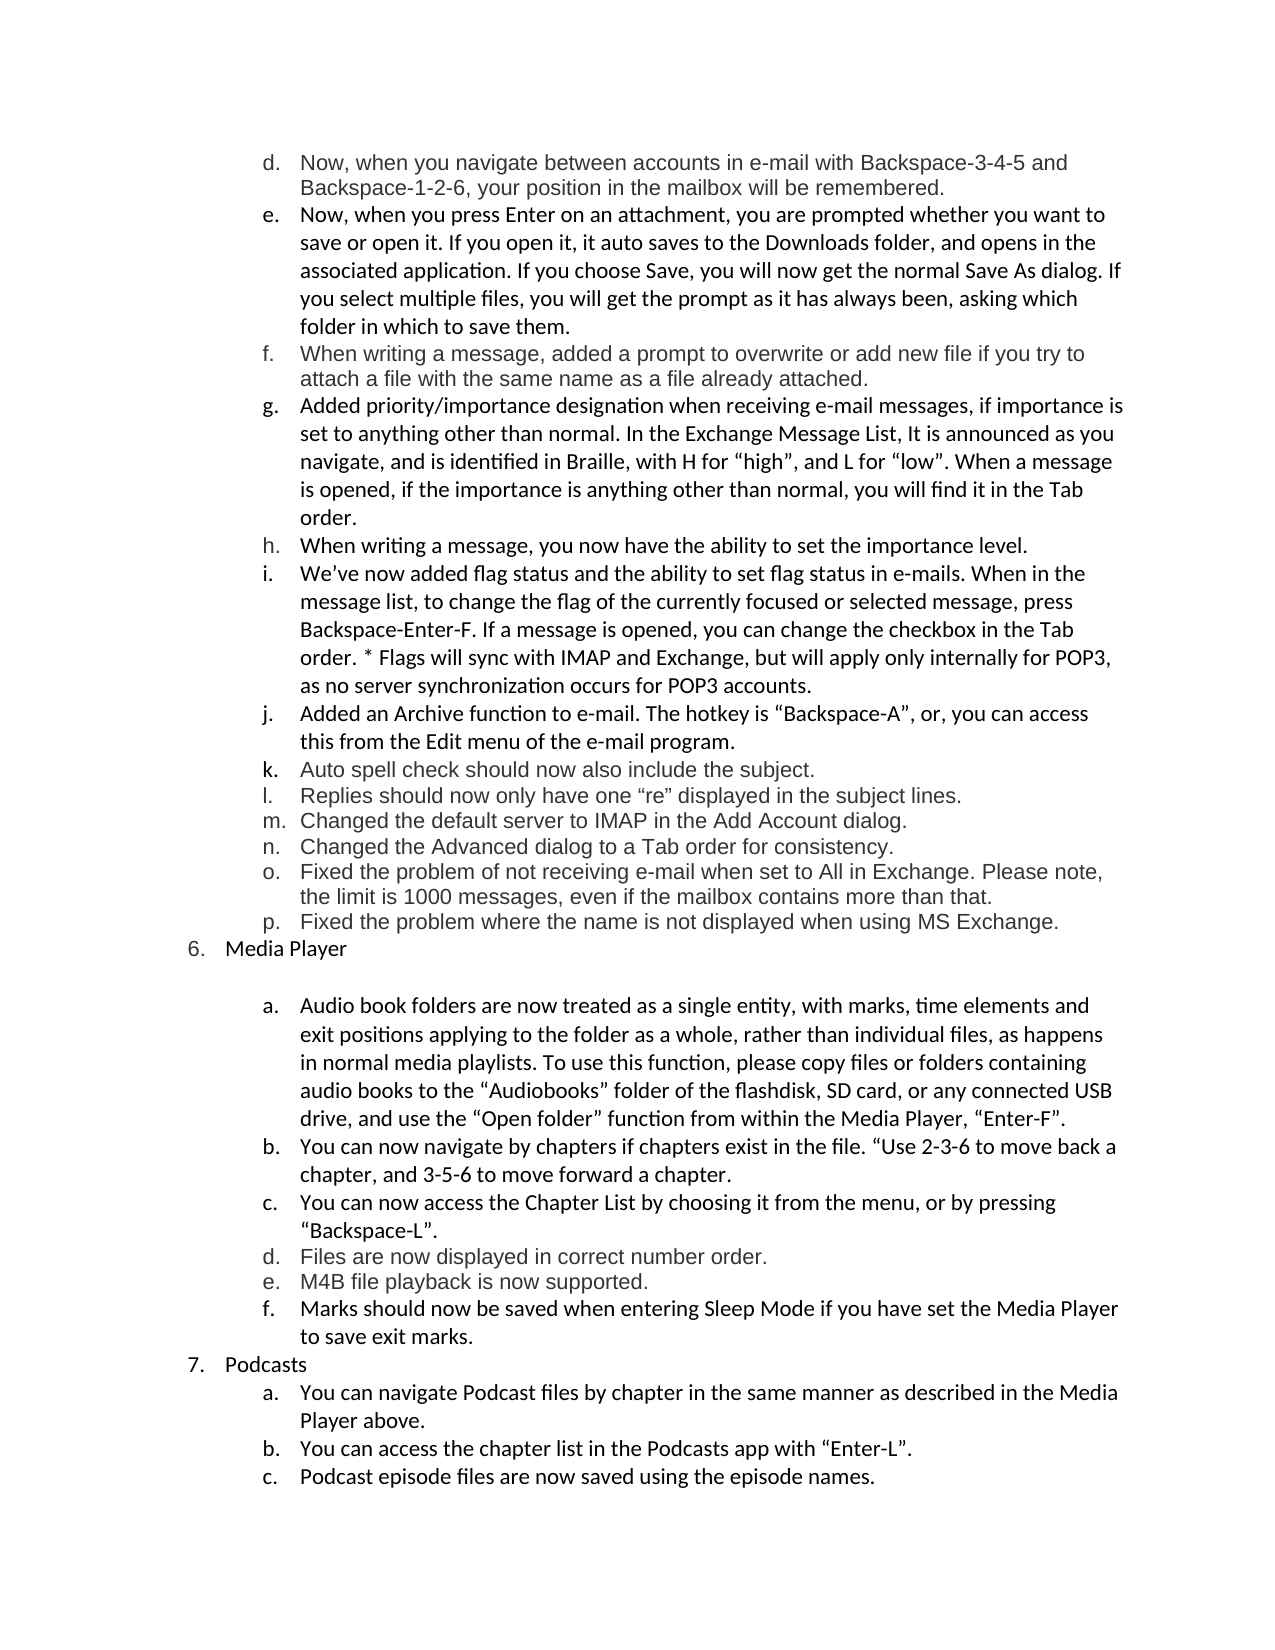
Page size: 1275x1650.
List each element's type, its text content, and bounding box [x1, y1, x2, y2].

list You can now navigate by chapters if chapters exist in the file. “Use 2-3-6 to move back a chapter, and 3-5-6 to move forward a chapter. [262, 1132, 1125, 1188]
list Auto spell check should now also include the subject. [262, 755, 1125, 783]
list Files are now displayed in correct number order. [262, 1244, 1125, 1269]
list Now, when you navigate between accounts in e-mail with Backspace-3-4-5 and Backspace-1-2-6, your position in the mailbox will be remembered. [262, 150, 1125, 200]
list Fixed the problem of not receiving e-mail when set to All in Exchange. Please note, the limit is 1000 messages, even if the mailbox contains more than that. [262, 859, 1125, 909]
list Now, when you press Enter on an attachment, you are prompted whether you want to save or open it. If you open it, it auto saves to the Downloads folder, and opens in the associated application. If you choose Save, you will now get the normal Save As dialog. If you select multiple files, you will get the prompt as it has always been, asking which folder in which to save them. [262, 200, 1125, 341]
list M4B file playback is now supported. [262, 1269, 1125, 1294]
list You can navigate Podcast files by chapter in the same manner as described in the Media Player above. [262, 1378, 1125, 1434]
list Added priority/importance designation when receiving e-mail messages, if importance is set to anything other than normal. In the Exchange Message List, It is announced as you navigate, and is identified in Braille, with H for “high”, and L for “low”. When a message is opened, if the importance is anything other than normal, you will find it in the Tab order. [262, 391, 1125, 531]
list Media Player [187, 934, 1125, 962]
list You can now access the Chapter List by choosing it from the menu, or by pressing “Backspace-L”. [262, 1188, 1125, 1244]
list Marks should now be saved when entering Sleep Mode if you have set the Media Player to save exit marks. [262, 1294, 1125, 1350]
list When writing a message, added a prompt to overwrite or add new file if you try to attach a file with the same name as a file already attached. [262, 341, 1125, 391]
list Fixed the problem where the name is not displayed when using MS Exchange. [262, 909, 1125, 934]
list Podcasts [187, 1350, 1125, 1378]
list We’ve now added flag status and the ability to set flag status in e-mails. When in the message list, to change the flag of the currently focused or selected message, press Backspace-Enter-F. If a message is opened, you can change the checkbox in the Tab order. * Flags will sync with IMAP and Exchange, but will apply only internally for POP3, as no server synchronization occurs for POP3 accounts. [262, 559, 1125, 699]
list Changed the default server to IMAP in the Add Account dialog. [262, 808, 1125, 834]
list You can access the chapter list in the Podcasts app with “Enter-L”. [262, 1434, 1125, 1462]
list Podcast episode files are now saved using the episode names. [262, 1462, 1125, 1490]
list Added an Archive function to e-mail. The hotkey is “Backspace-A”, or, you can access this from the Edit menu of the e-mail program. [262, 699, 1125, 755]
list Changed the Advanced dialog to a Tab order for consistency. [262, 834, 1125, 859]
list Audio book folders are now treated as a single entity, with marks, time elements and exit positions applying to the folder as a whole, rather than individual files, as happens in normal media playlists. To use this function, please copy files or folders containing audio books to the “Audiobooks” folder of the flashdisk, SD card, or any connected USB drive, and use the “Open folder” function from within the Media Player, “Enter-F”. [262, 992, 1125, 1132]
list When writing a message, you now have the ability to set the importance level. [262, 531, 1125, 559]
list Replies should now only have one “re” displayed in the subject lines. [262, 783, 1125, 808]
